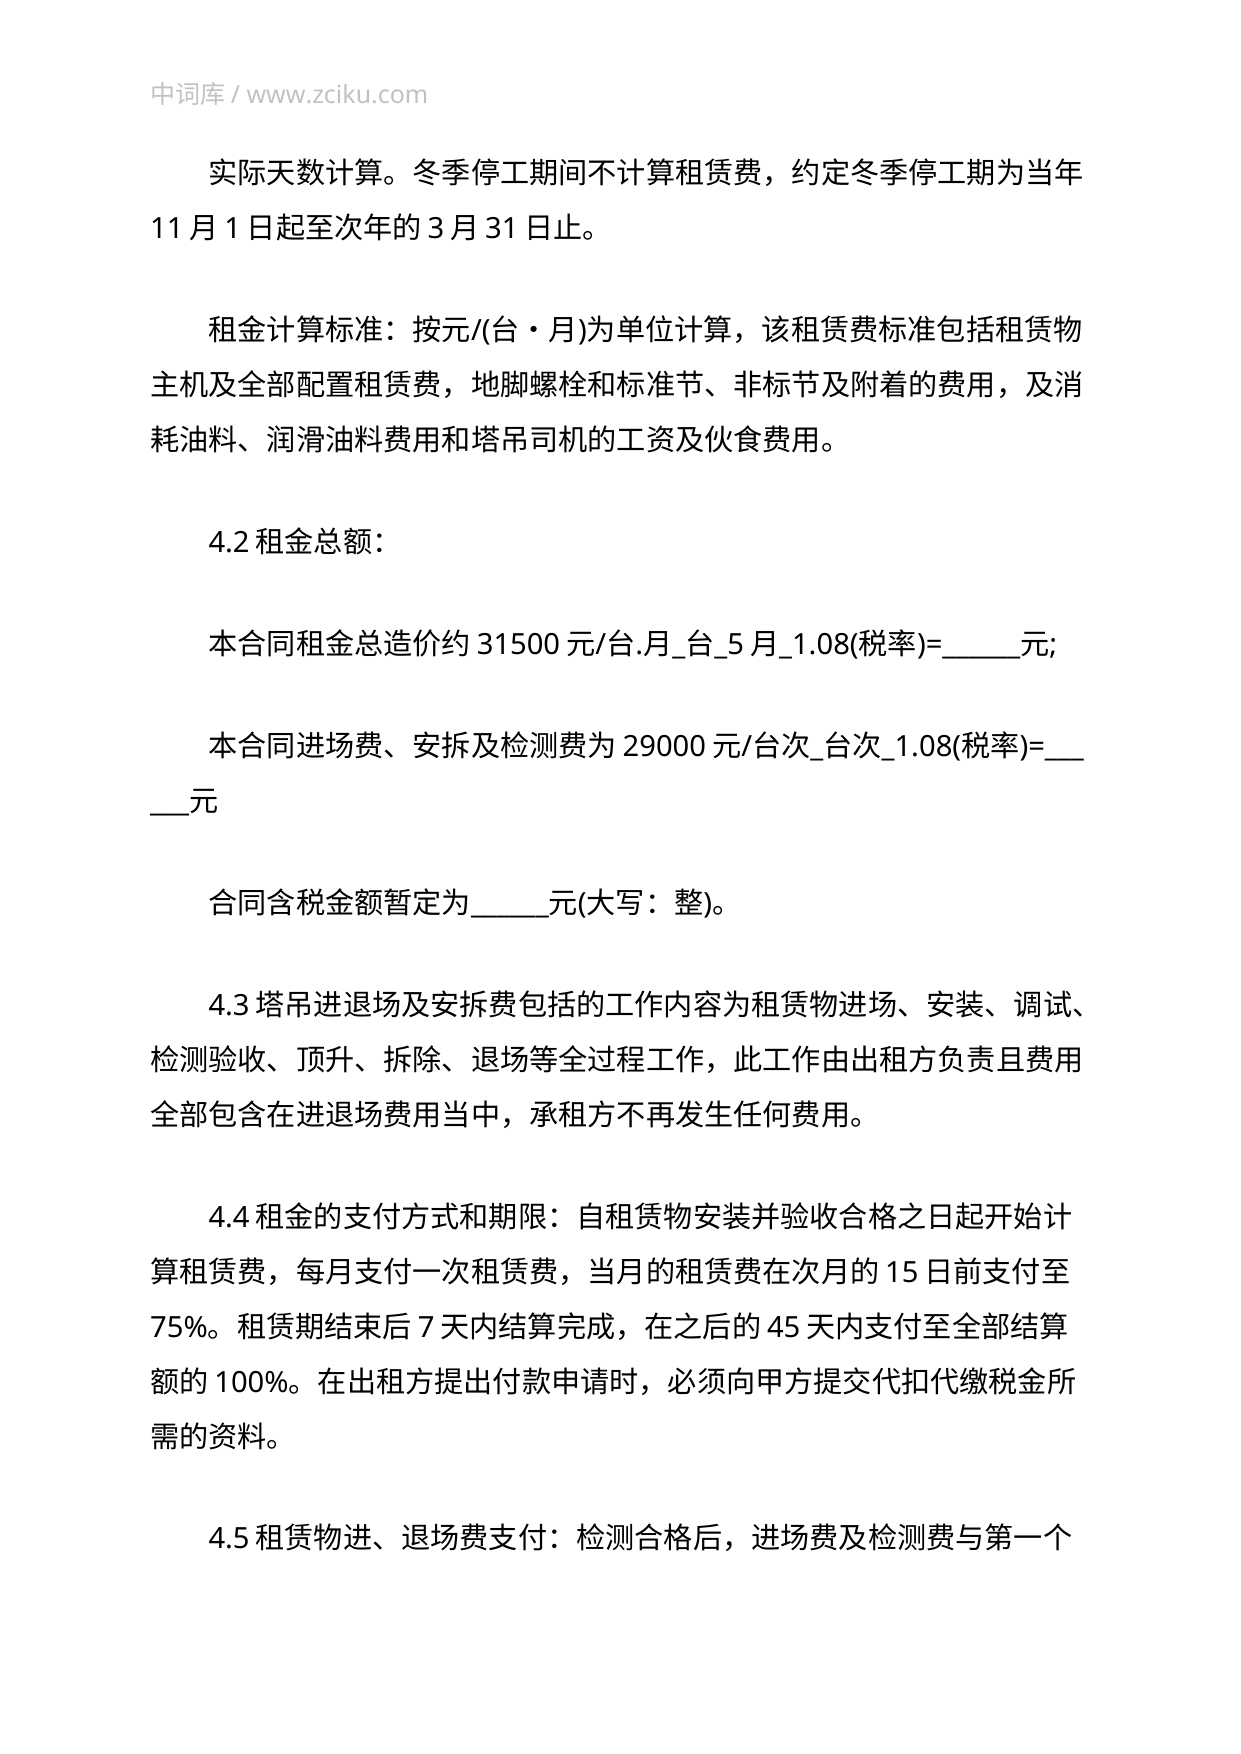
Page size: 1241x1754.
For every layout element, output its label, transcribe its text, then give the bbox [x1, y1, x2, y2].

text 4.4租金的支付方式和期限：自租赁物安装并验收合格之日起开始计算租赁费，每月支付一次租赁费，当月的租赁费在次月的15日前支付至75%。租赁期结束后7天内结算完成，在之后的45天内支付至全部结算额的100%。在出租方提出付款申请时，必须向甲方提交代扣代缴税金所需的资料。 [150, 1193, 1090, 1455]
text 4.3塔吊进退场及安拆费包括的工作内容为租赁物进场、安装、调试、检测验收、顶升、拆除、退场等全过程工作，此工作由出租方负责且费用全部包含在进退场费用当中，承租方不再发生任何费用。 [150, 981, 1090, 1134]
text 4.2租金总额： [150, 518, 1090, 561]
text 本合同进场费、安拆及检测费为29000元/台次_台次_1.08(税率)=______元 [150, 722, 1090, 820]
text 本合同租金总造价约31500元/台.月_台_5月_1.08(税率)=______元; [150, 621, 1090, 663]
text 合同含税金额暂定为______元(大写：整)。 [150, 879, 1090, 922]
text 租金计算标准：按元/(台・月)为单位计算，该租赁费标准包括租赁物主机及全部配置租赁费，地脚螺栓和标准节、非标节及附着的费用，及消耗油料、润滑油料费用和塔吊司机的工资及伙食费用。 [150, 307, 1090, 459]
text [150, 1515, 1090, 1557]
text 实际天数计算。冬季停工期间不计算租赁费，约定冬季停工期为当年11月1日起至次年的3月31日止。 [150, 150, 1090, 247]
